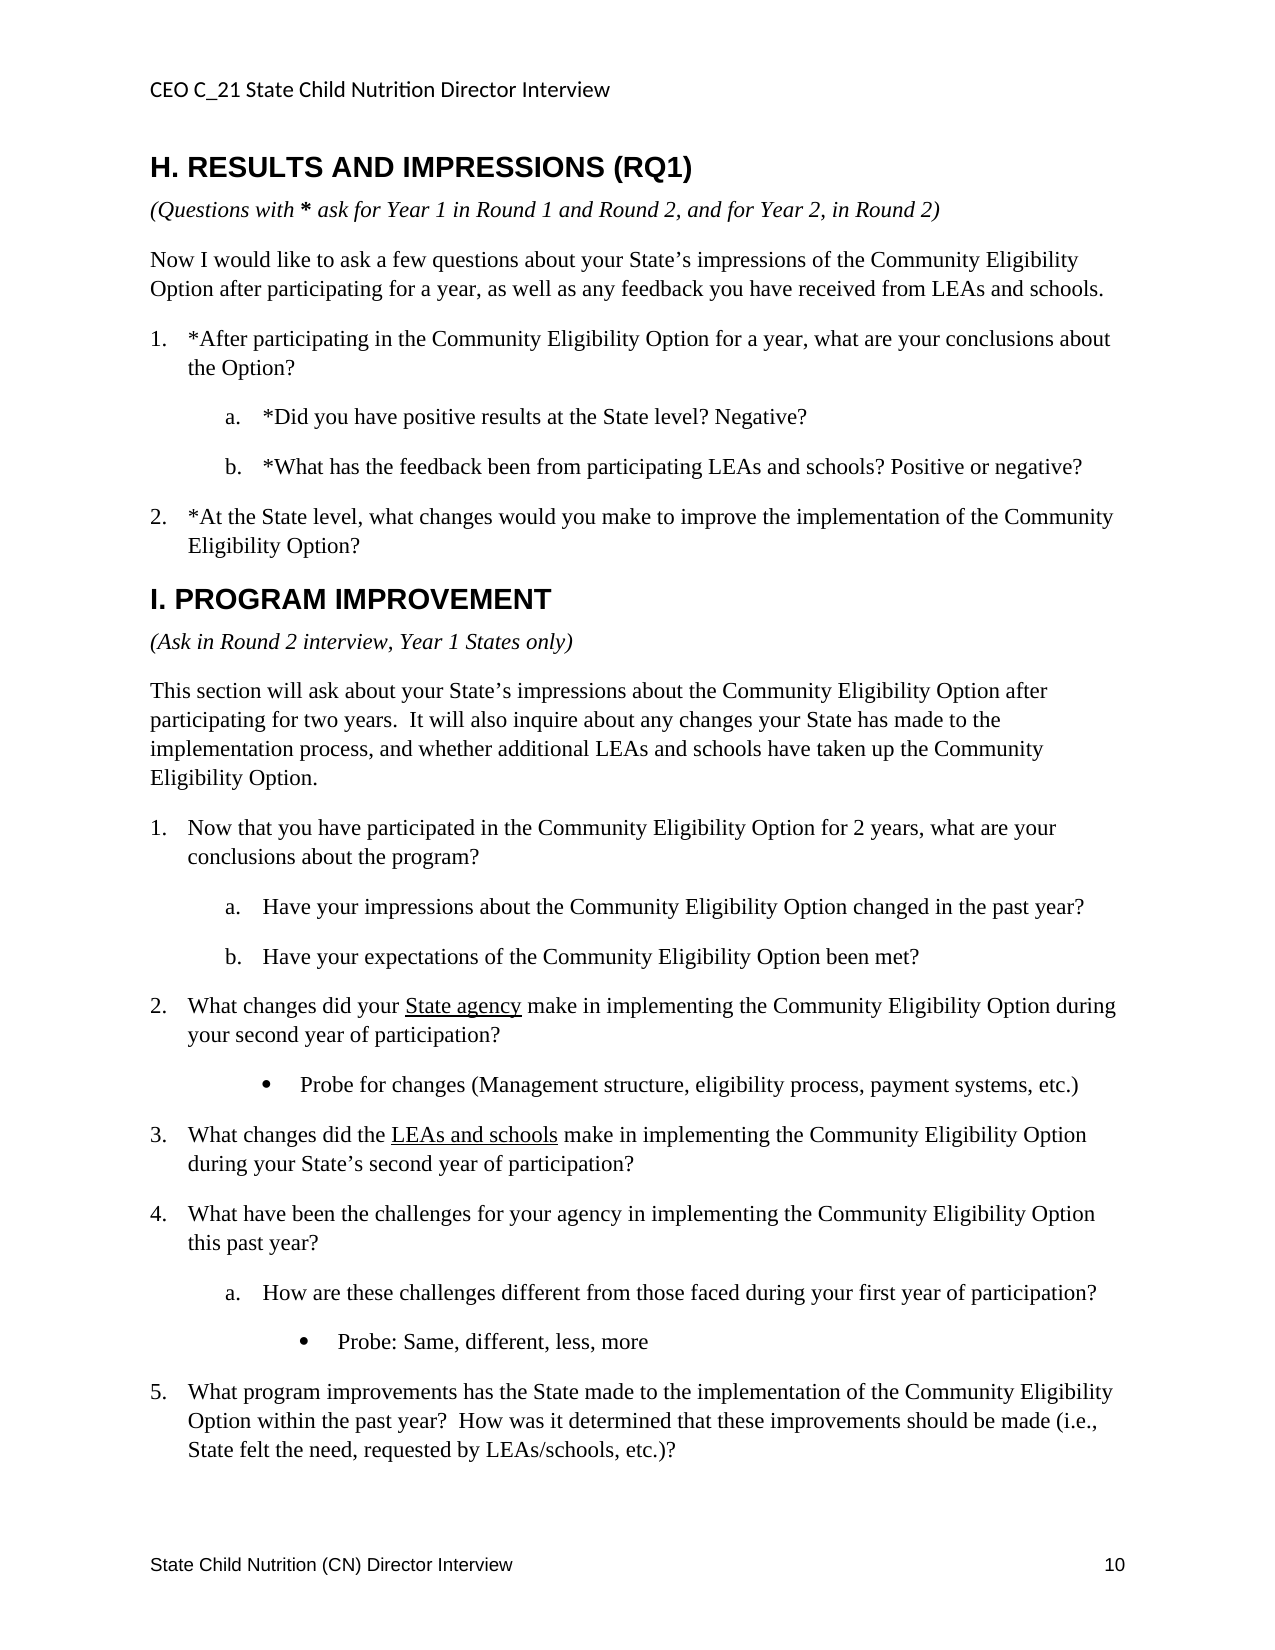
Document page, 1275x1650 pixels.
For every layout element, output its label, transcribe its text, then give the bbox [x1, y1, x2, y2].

text Now I would like to ask a few questions about your State’s impressions of the Community Eligibility Option after participating for a year, as well as any feedback you have received from LEAs and schools. [150, 246, 1125, 301]
list What have been the challenges for your agency in implementing the Community Eligibility Option this past year? [150, 1200, 1125, 1255]
list Now that you have participated in the Community Eligibility Option for 2 years, what are your conclusions about the program? [150, 814, 1125, 869]
list Have your impressions about the Community Eligibility Option changed in the past year? [225, 893, 1125, 919]
text I. PROGRAM IMPROVEMENT [150, 582, 1125, 615]
list What program improvements has the State made to the implementation of the Community Eligibility Option within the past year? How was it determined that these improvements should be made (i.e., State felt the need, requested by LEAs/schools, etc.)? [150, 1378, 1125, 1462]
list What changes did your State agency make in implementing the Community Eligibility Option during your second year of participation? [150, 992, 1125, 1048]
list *Did you have positive results at the State level? Negative? [225, 403, 1125, 430]
list Have your expectations of the Community Eligibility Option been met? [225, 943, 1125, 969]
list Probe: Same, different, less, more [300, 1328, 1125, 1355]
text This section will ask about your State’s impressions about the Community Eligibility Option after participating for two years. It will also inquire about any changes your State has made to the implementation process, and whether additional LEAs and schools have taken up the Community Eligibility Option. [150, 677, 1125, 791]
text H. RESULTS AND IMPRESSIONS (RQ1) [150, 150, 1125, 183]
text (Ask in Round 2 interview, Year 1 States only) [150, 628, 1125, 654]
list How are these challenges different from those faced during your first year of participation? [225, 1278, 1125, 1305]
text (Questions with * ask for Year 1 in Round 1 and Round 2, and for Year 2, in Round 2) [150, 196, 1125, 222]
list What changes did the LEAs and schools make in implementing the Community Eligibility Option during your State’s second year of participation? [150, 1121, 1125, 1176]
list Probe for changes (Management structure, eligibility process, payment systems, etc.) [262, 1071, 1125, 1098]
list *At the State level, what changes would you make to improve the implementation of the Community Eligibility Option? [150, 503, 1125, 558]
list *After participating in the Community Eligibility Option for a year, what are your conclusions about the Option? [150, 324, 1125, 380]
list *What has the feedback been from participating LEAs and schools? Positive or negative? [225, 453, 1125, 479]
